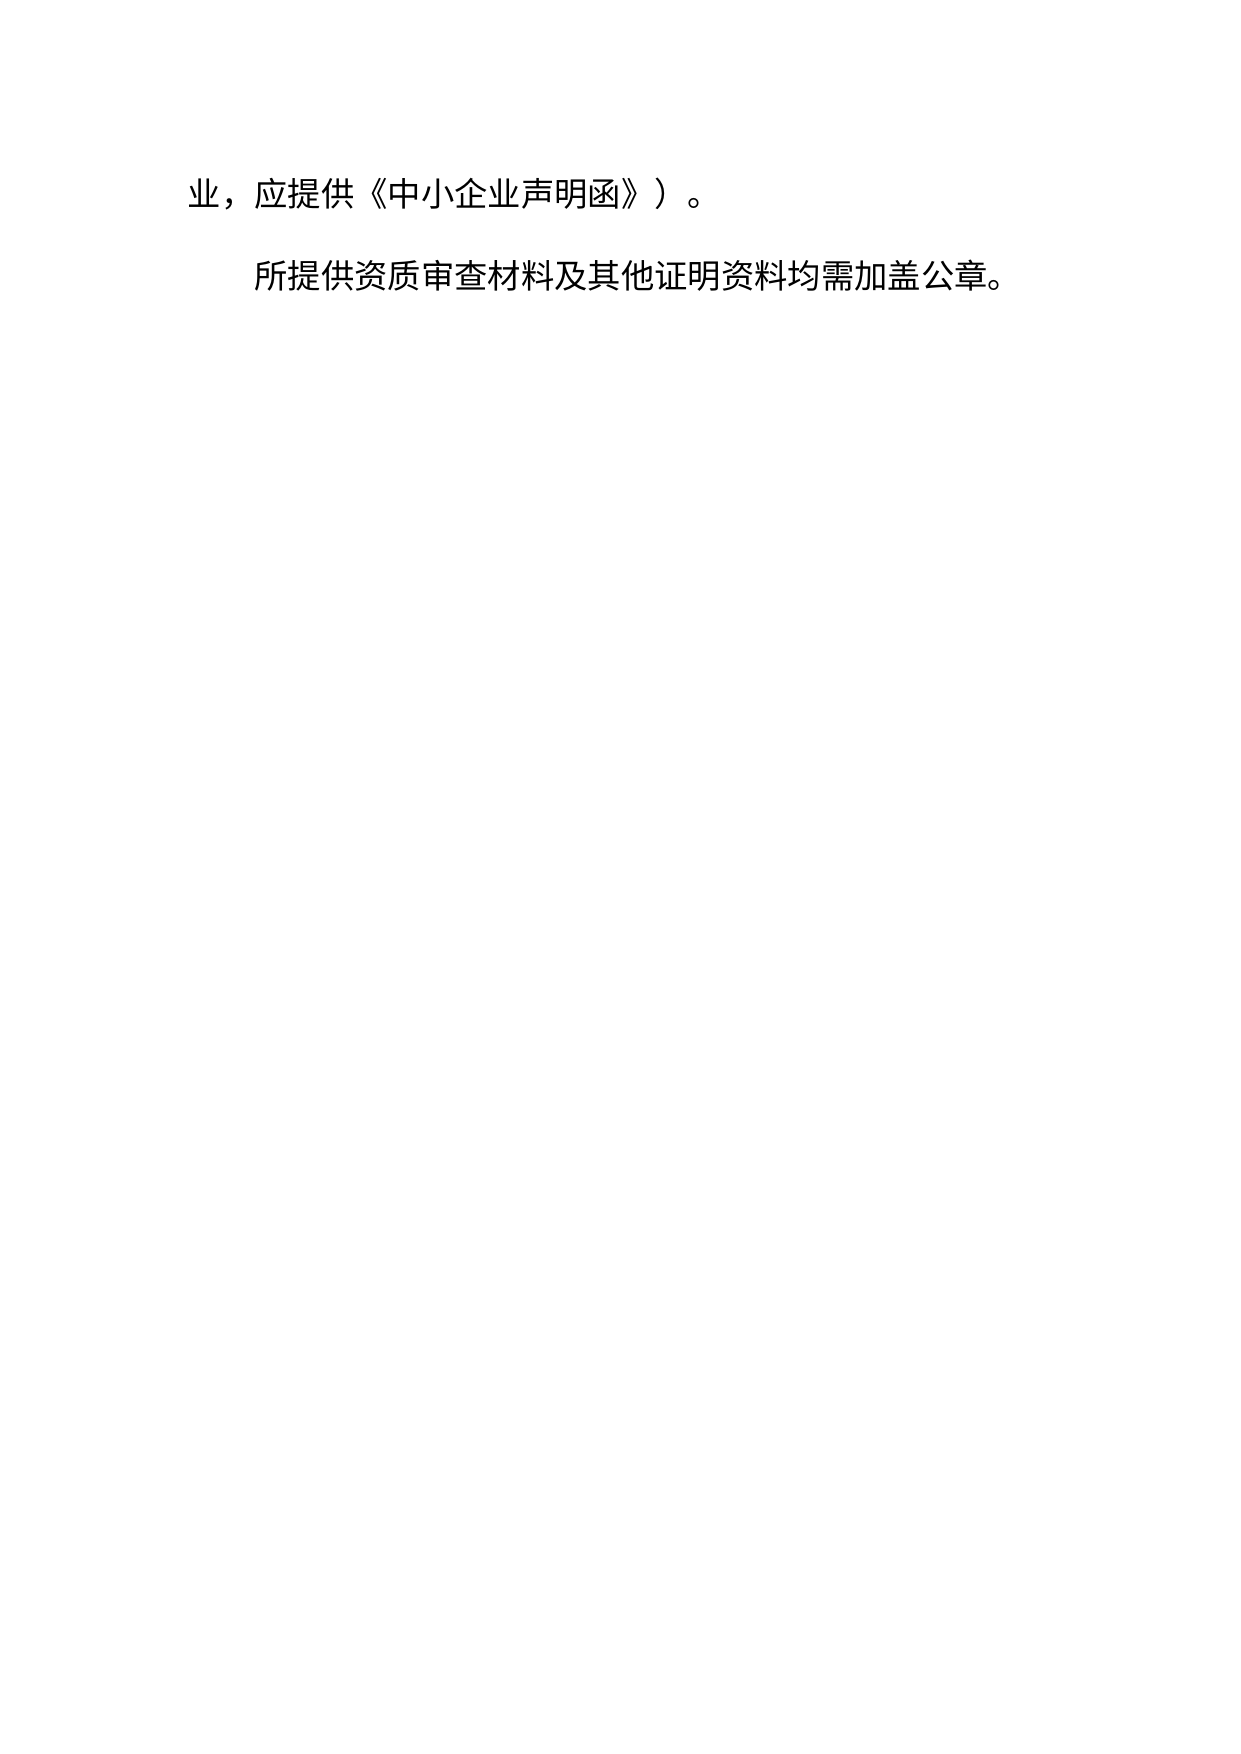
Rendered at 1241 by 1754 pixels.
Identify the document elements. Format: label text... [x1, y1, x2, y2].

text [187, 159, 1053, 224]
text 所提供资质审查材料及其他证明资料均需加盖公章。 [187, 241, 1053, 306]
